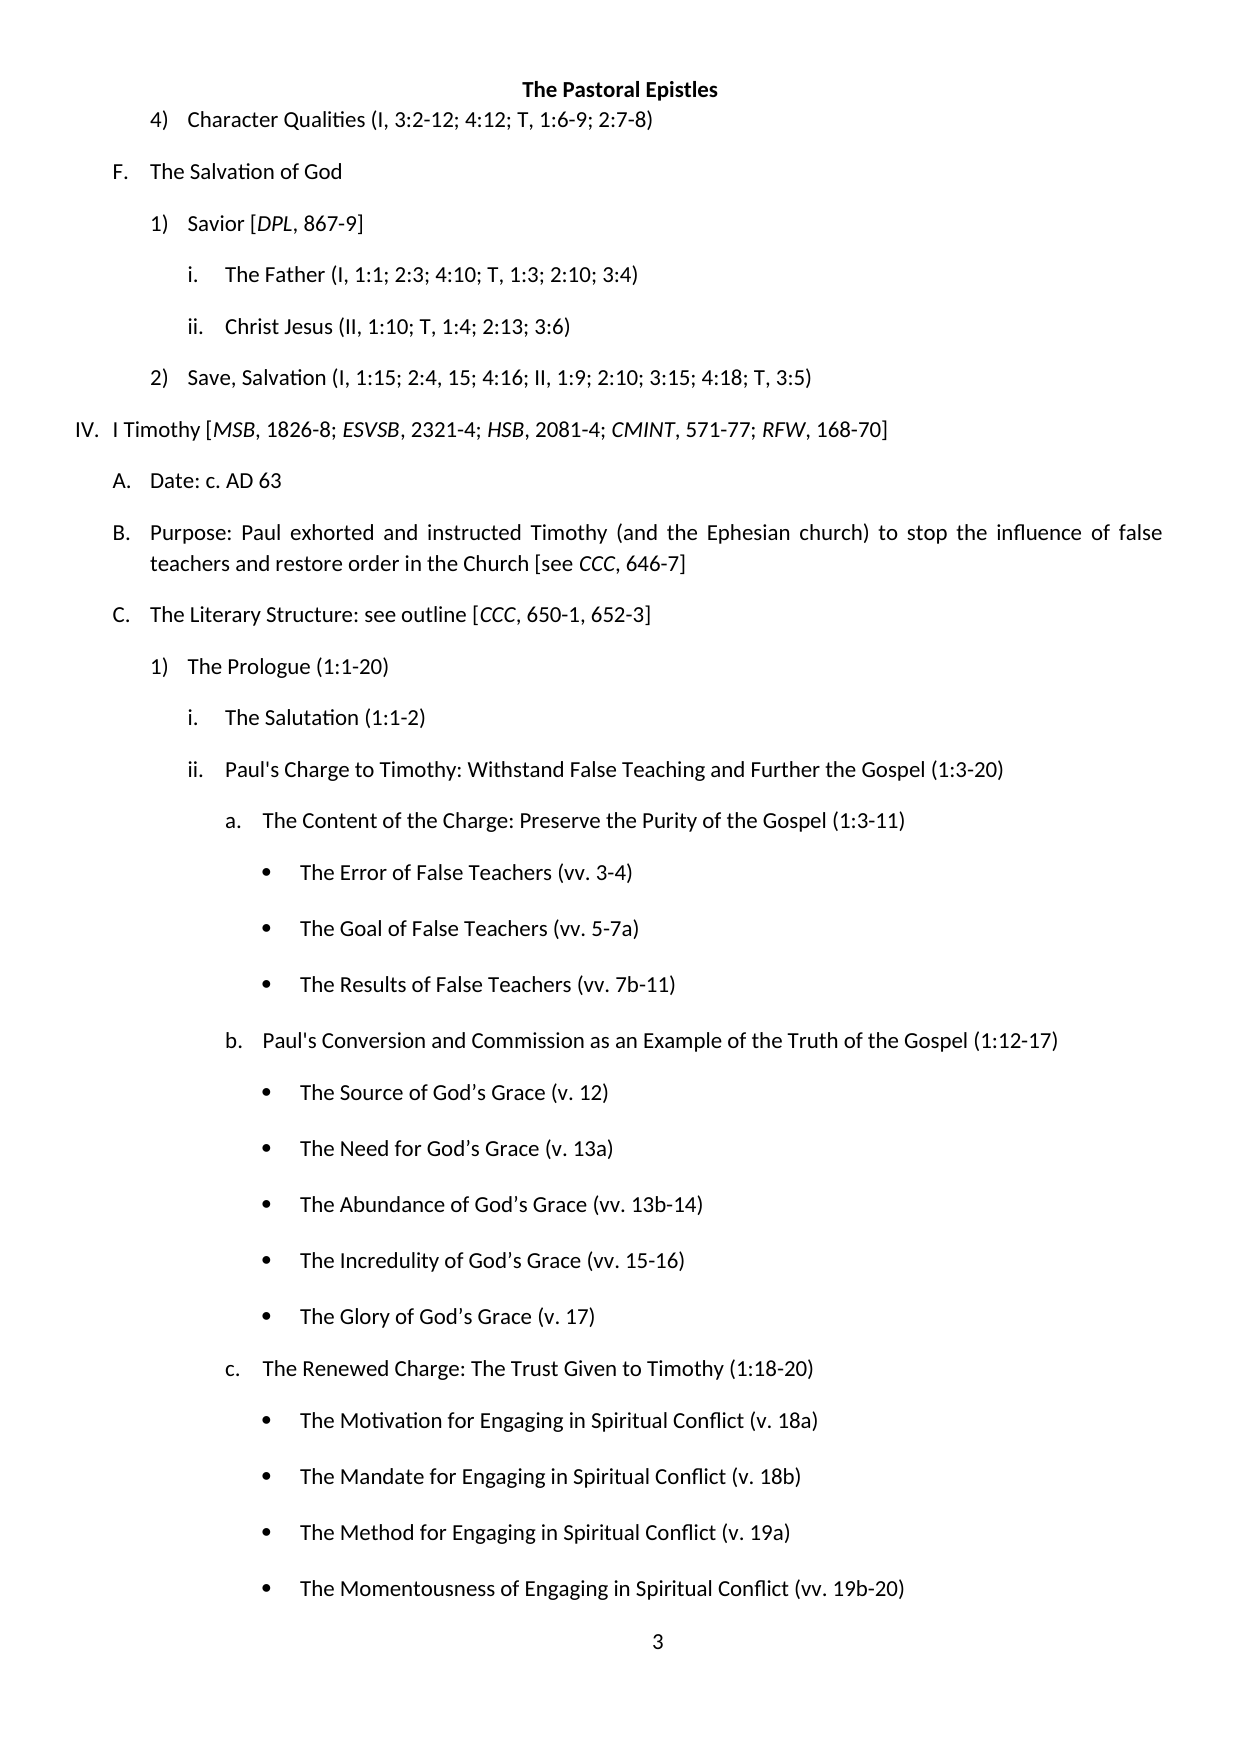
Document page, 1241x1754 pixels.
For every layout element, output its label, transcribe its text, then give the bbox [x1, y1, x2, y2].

subtitle Purpose: Paul exhorted and instructed Timothy (and the Ephesian church) to stop the influence of false teachers and restore order in the Church [see CCC, 646-7] [112, 518, 1165, 577]
list The Glory of God’s Grace (v. 17) [262, 1302, 1165, 1330]
subtitle Character Qualities (I, 3:2-12; 4:12; T, 1:6-9; 2:7-8) [150, 106, 1165, 134]
list The Mandate for Engaging in Spiritual Conflict (v. 18b) [262, 1462, 1165, 1490]
list The Source of God’s Grace (v. 12) [262, 1078, 1165, 1106]
list The Incredulity of God’s Grace (vv. 15-16) [262, 1246, 1165, 1274]
subtitle Christ Jesus (II, 1:10; T, 1:4; 2:13; 3:6) [187, 312, 1165, 340]
subtitle Paul's Charge to Timothy: Withstand False Teaching and Further the Gospel (1:3-20) [187, 755, 1165, 783]
subtitle Date: c. AD 63 [112, 467, 1165, 494]
subtitle Save, Salvation (I, 1:15; 2:4, 15; 4:16; II, 1:9; 2:10; 3:15; 4:18; T, 3:5) [150, 363, 1165, 391]
list The Momentousness of Engaging in Spiritual Conflict (vv. 19b-20) [262, 1574, 1165, 1602]
list The Method for Engaging in Spiritual Conflict (v. 19a) [262, 1518, 1165, 1546]
list The Error of False Teachers (vv. 3-4) [262, 858, 1165, 886]
subtitle Savior [DPL, 867-9] [150, 209, 1165, 237]
list The Need for God’s Grace (v. 13a) [262, 1134, 1165, 1162]
subtitle The Literary Structure: see outline [CCC, 650-1, 652-3] [112, 600, 1165, 628]
list The Abundance of God’s Grace (vv. 13b-14) [262, 1190, 1165, 1218]
subtitle The Salutation (1:1-2) [187, 703, 1165, 732]
list The Results of False Teachers (vv. 7b-11) [262, 970, 1165, 998]
list The Motivation for Engaging in Spiritual Conflict (v. 18a) [262, 1406, 1165, 1434]
subtitle The Father (I, 1:1; 2:3; 4:10; T, 1:3; 2:10; 3:4) [187, 260, 1165, 288]
subtitle The Prologue (1:1-20) [150, 652, 1165, 680]
subtitle I Timothy [MSB, 1826-8; ESVSB, 2321-4; HSB, 2081-4; CMINT, 571-77; RFW, 168-70] [75, 415, 1165, 443]
list The Goal of False Teachers (vv. 5-7a) [262, 914, 1165, 942]
subtitle The Salvation of God [112, 157, 1165, 185]
subtitle Paul's Conversion and Commission as an Example of the Truth of the Gospel (1:12-17) [225, 1026, 1165, 1054]
subtitle The Renewed Charge: The Trust Given to Timothy (1:18-20) [225, 1354, 1165, 1382]
subtitle The Content of the Charge: Preserve the Purity of the Gospel (1:3-11) [225, 807, 1165, 835]
